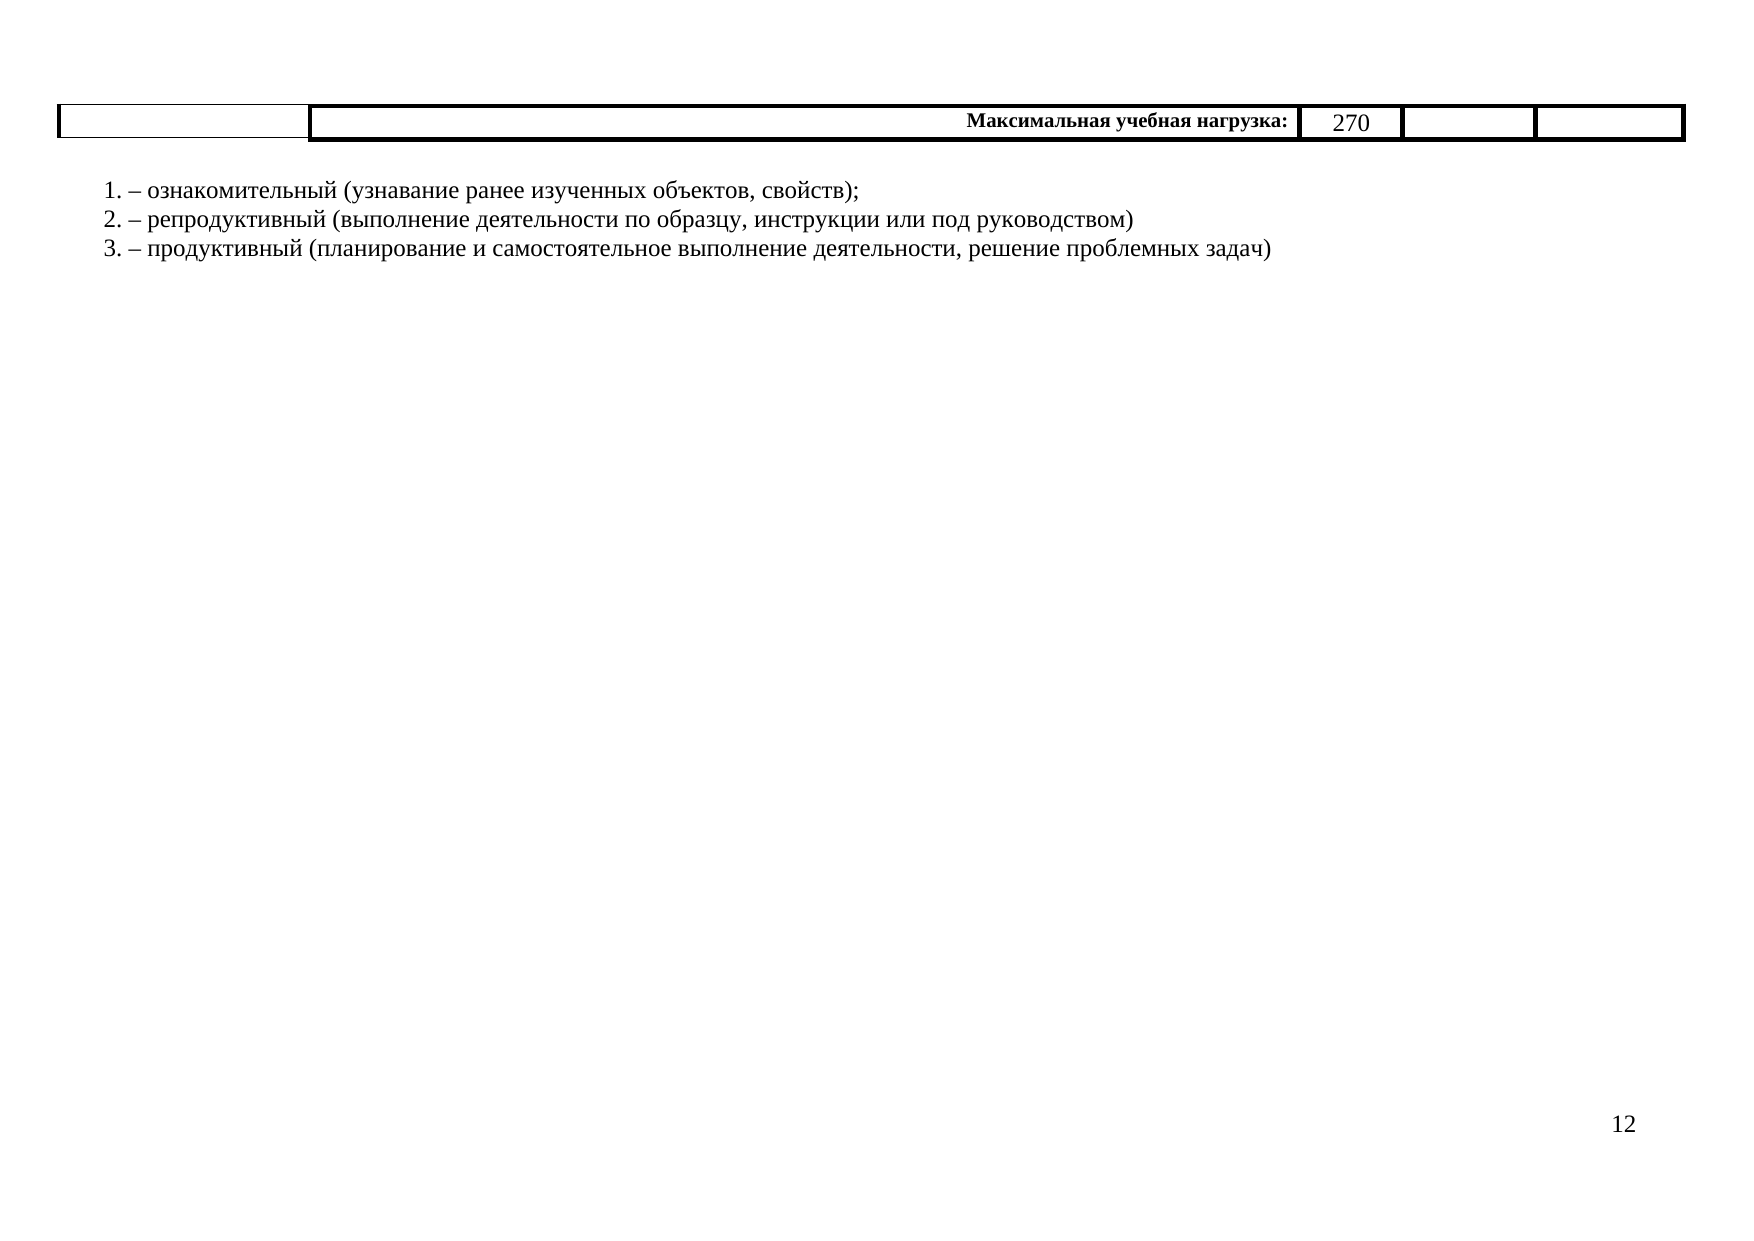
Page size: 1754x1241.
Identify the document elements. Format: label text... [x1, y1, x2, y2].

table_cell [1538, 108, 1681, 137]
table_cell Максимальная учебная нагрузка: [312, 108, 1297, 137]
table_cell [1405, 108, 1533, 137]
table_cell 270 [1302, 108, 1400, 137]
text 2. – репродуктивный (выполнение деятельности по образцу, инструкции или под руководством) [103, 204, 1636, 233]
text 3. – продуктивный (планирование и самостоятельное выполнение деятельности, решение проблемных задач) [103, 233, 1636, 261]
text 1. – ознакомительный (узнавание ранее изученных объектов, свойств); [103, 175, 1636, 204]
